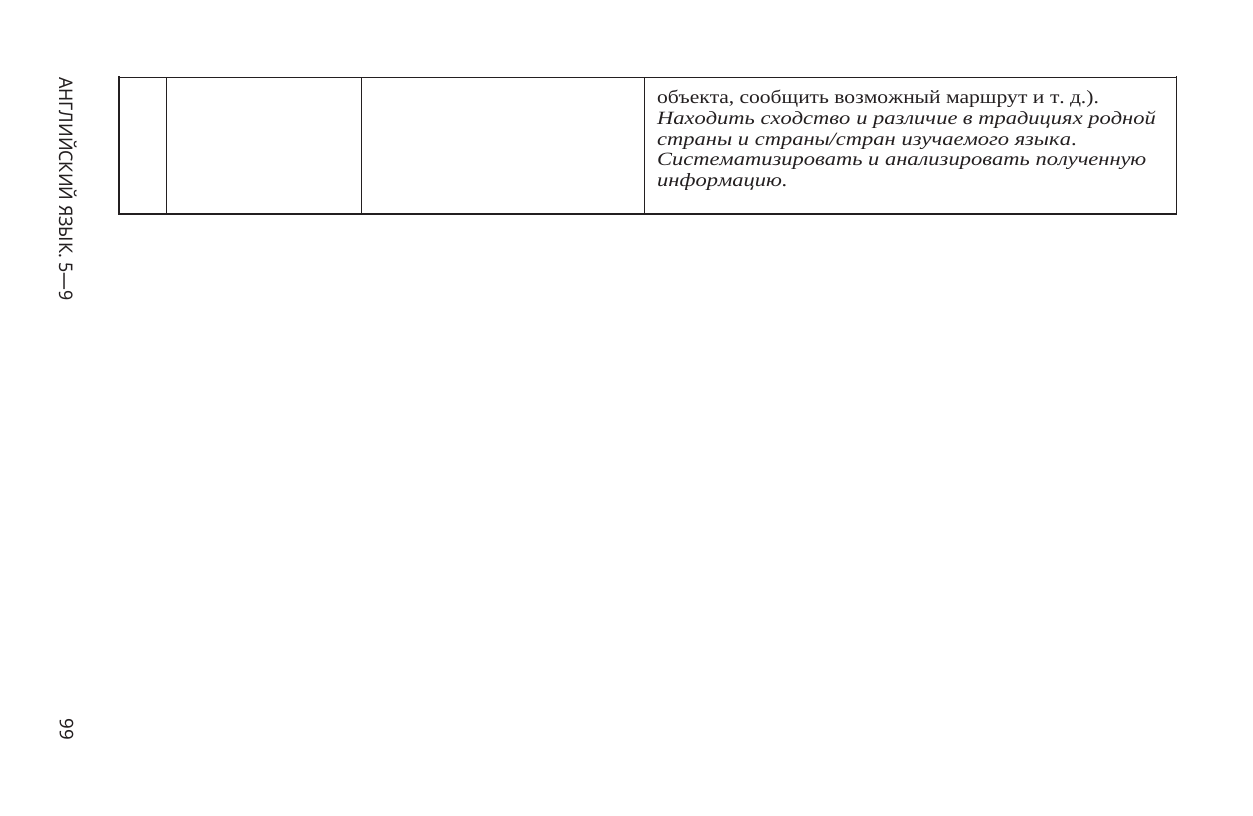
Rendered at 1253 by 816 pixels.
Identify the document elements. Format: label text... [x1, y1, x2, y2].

table_header [120, 78, 166, 213]
table_header [167, 78, 361, 213]
table_header объекта, сообщить возможный маршрут и т. д.). Находить сходство и различие в традициях родной страны и страны/стран изучаемого языка. Систематизировать и анализировать полученную информацию. [645, 78, 1176, 213]
table_header [362, 78, 644, 213]
